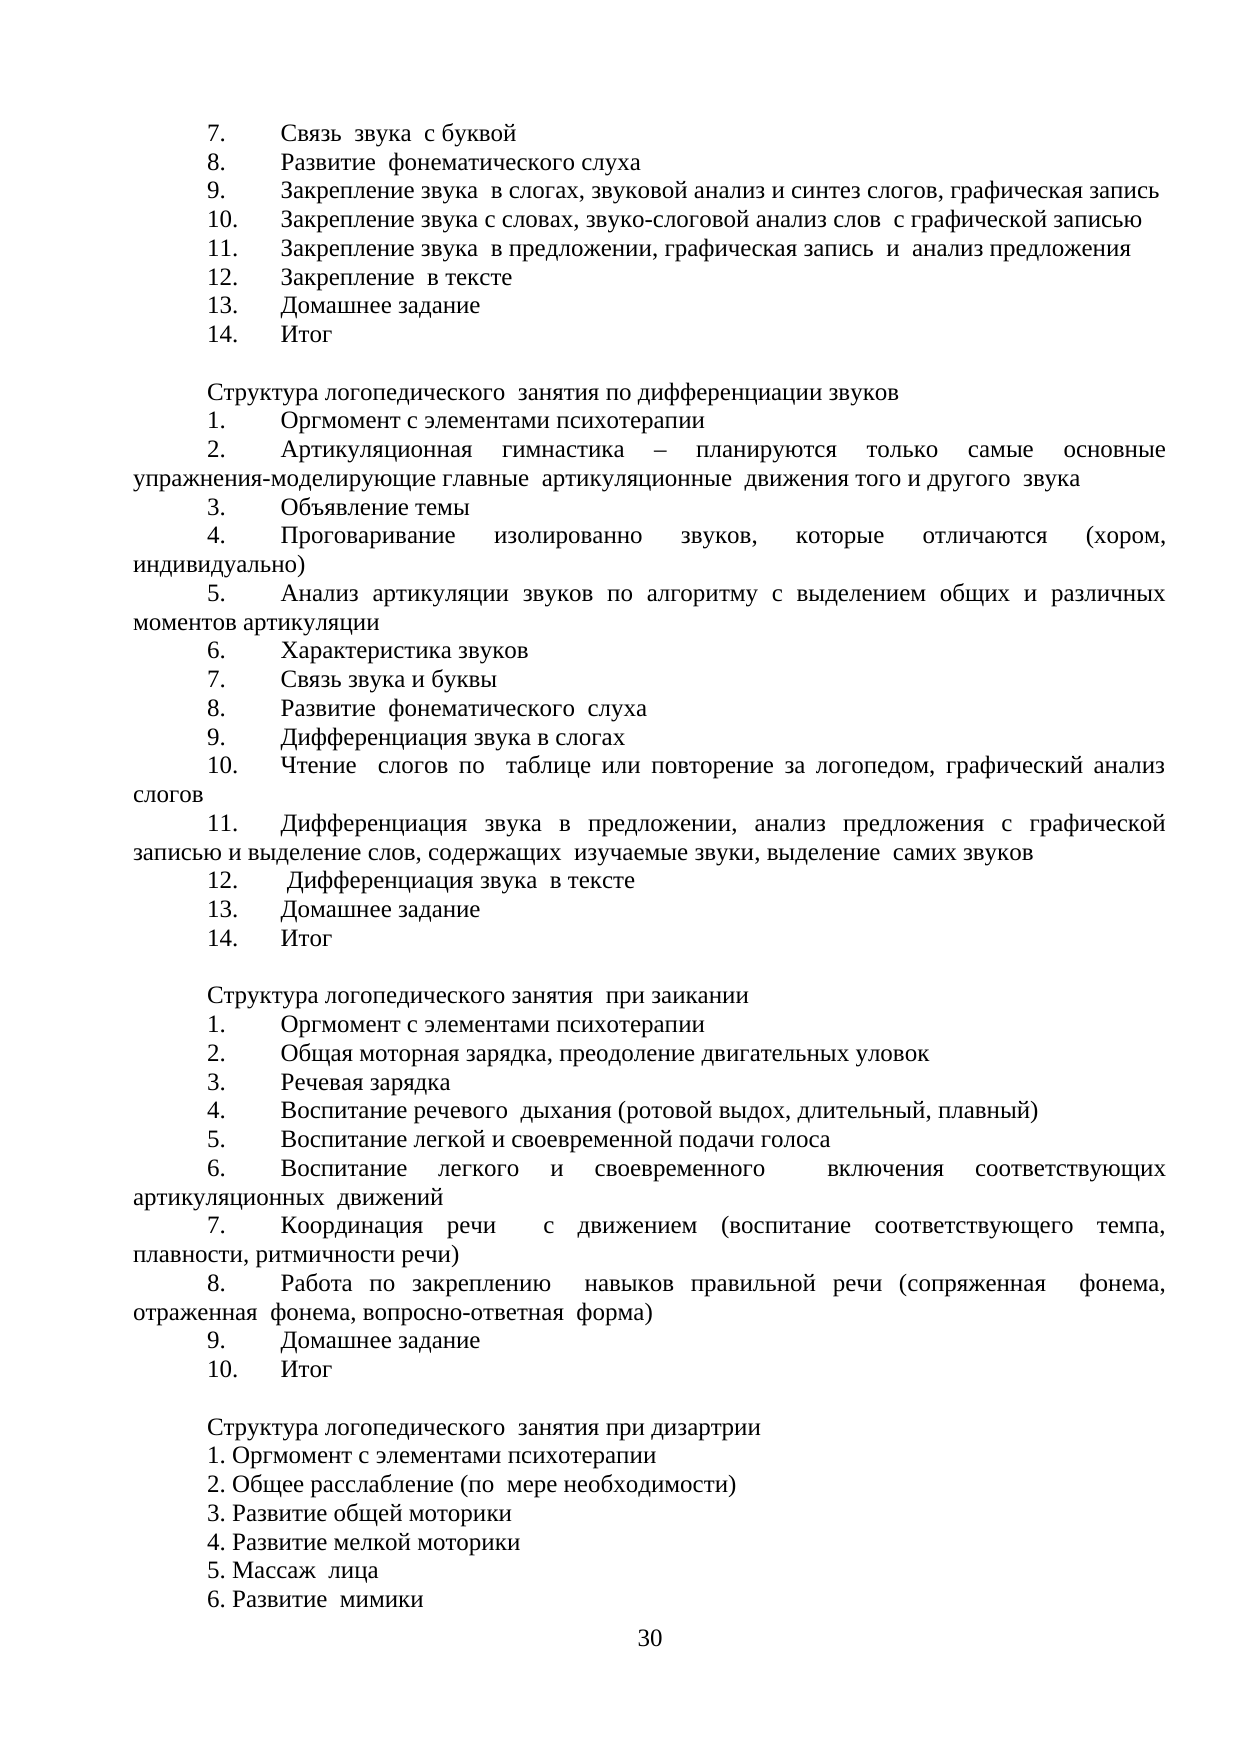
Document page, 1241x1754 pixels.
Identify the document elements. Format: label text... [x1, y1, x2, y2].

list Работа по закреплению навыков правильной речи (сопряженная фонема, отраженная фонема, вопросно-ответная форма) [133, 1268, 1167, 1326]
text 6. Развитие мимики [133, 1584, 1167, 1613]
list Закрепление в тексте [133, 262, 1167, 291]
list Оргмомент с элементами психотерапии [133, 406, 1167, 434]
list Дифференциация звука в слогах [133, 722, 1167, 751]
list Характеристика звуков [133, 636, 1167, 664]
list Домашнее задание [133, 1326, 1167, 1354]
list Дифференциация звука в тексте [133, 866, 1167, 894]
list Развитие фонематического слуха [133, 693, 1167, 722]
list Закрепление звука с словах, звуко-слоговой анализ слов с графической записью [133, 204, 1167, 233]
list Итог [133, 1354, 1167, 1383]
list Чтение слогов по таблице или повторение за логопедом, графический анализ слогов [133, 751, 1167, 808]
list Развитие фонематического слуха [133, 147, 1167, 176]
list Домашнее задание [133, 291, 1167, 319]
list Закрепление звука в предложении, графическая запись и анализ предложения [133, 233, 1167, 262]
list Дифференциация звука в предложении, анализ предложения с графической записью и выделение слов, содержащих изучаемые звуки, выделение самих звуков [133, 808, 1167, 866]
list Итог [133, 319, 1167, 348]
list Домашнее задание [133, 894, 1167, 923]
list Координация речи с движением (воспитание соответствующего темпа, плавности, ритмичности речи) [133, 1211, 1167, 1268]
list Связь звука и буквы [133, 664, 1167, 693]
text 3. Развитие общей моторики [133, 1498, 1167, 1527]
list Закрепление звука в слогах, звуковой анализ и синтез слогов, графическая запись [133, 176, 1167, 204]
text 4. Развитие мелкой моторики [133, 1527, 1167, 1556]
list Связь звука с буквой [133, 118, 1167, 147]
text Структура логопедического занятия по дифференциации звуков [133, 377, 1167, 406]
text Структура логопедического занятия при дизартрии [133, 1412, 1167, 1441]
list Объявление темы [133, 492, 1167, 521]
list Проговаривание изолированно звуков, которые отличаются (хором, индивидуально) [133, 521, 1167, 578]
text 1. Оргмомент с элементами психотерапии [133, 1441, 1167, 1469]
list Воспитание легкого и своевременного включения соответствующих артикуляционных движений [133, 1153, 1167, 1211]
text 5. Массаж лица [133, 1556, 1167, 1584]
list Речевая зарядка [133, 1067, 1167, 1096]
list Анализ артикуляции звуков по алгоритму с выделением общих и различных моментов артикуляции [133, 578, 1167, 636]
list Артикуляционная гимнастика – планируются только самые основные упражнения-моделирующие главные артикуляционные движения того и другого звука [133, 434, 1167, 492]
list Оргмомент с элементами психотерапии [133, 1009, 1167, 1038]
list Итог [133, 923, 1167, 952]
list Воспитание легкой и своевременной подачи голоса [133, 1124, 1167, 1153]
text 2. Общее расслабление (по мере необходимости) [133, 1469, 1167, 1498]
text Структура логопедического занятия при заикании [133, 981, 1167, 1009]
list Воспитание речевого дыхания (ротовой выдох, длительный, плавный) [133, 1096, 1167, 1124]
list Общая моторная зарядка, преодоление двигательных уловок [133, 1038, 1167, 1067]
